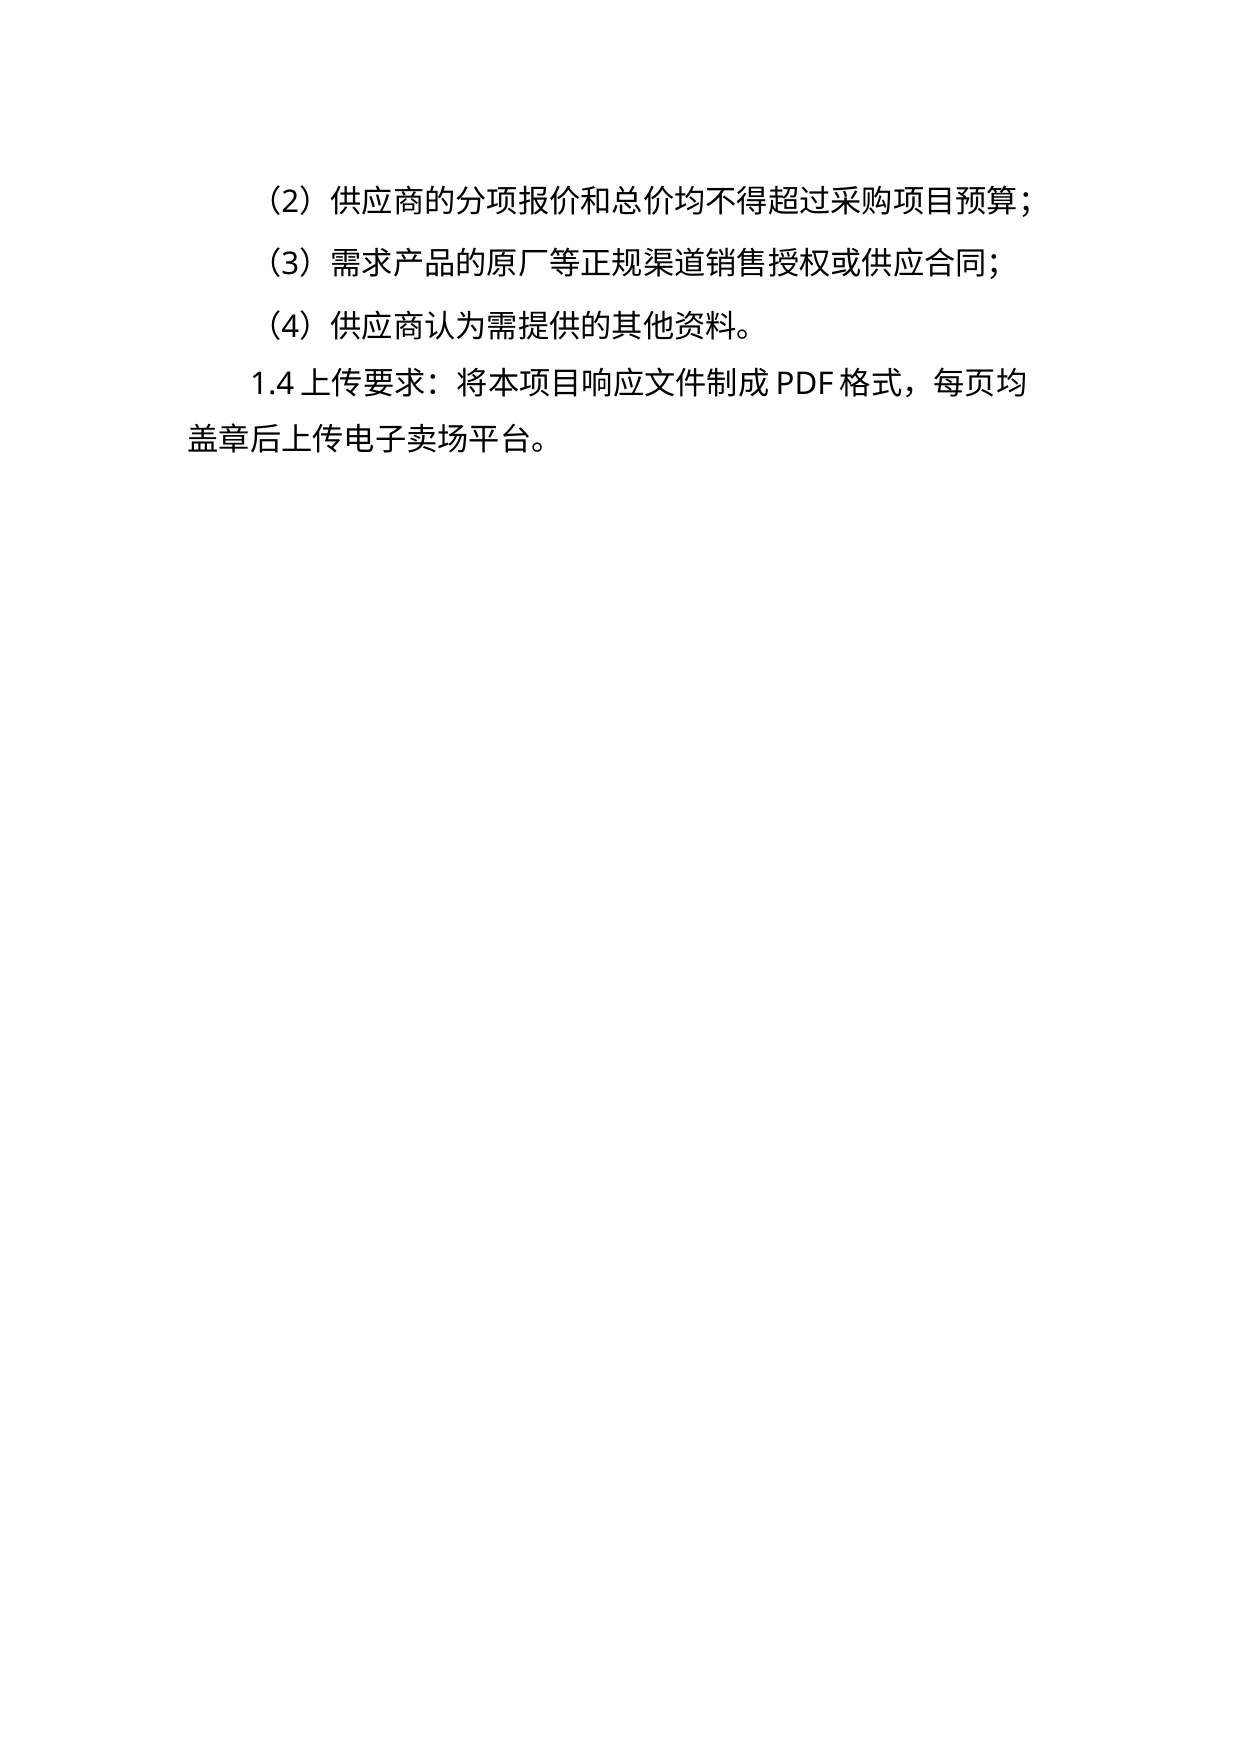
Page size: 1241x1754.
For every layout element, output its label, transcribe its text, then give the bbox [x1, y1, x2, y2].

text （4）供应商认为需提供的其他资料。 [187, 287, 1050, 349]
text （3）需求产品的原厂等正规渠道销售授权或供应合同； [187, 224, 1050, 287]
text （2）供应商的分项报价和总价均不得超过采购项目预算； [187, 162, 1050, 224]
text 1.4上传要求：将本项目响应文件制成PDF格式，每页均盖章后上传电子卖场平台。 [187, 349, 1053, 462]
